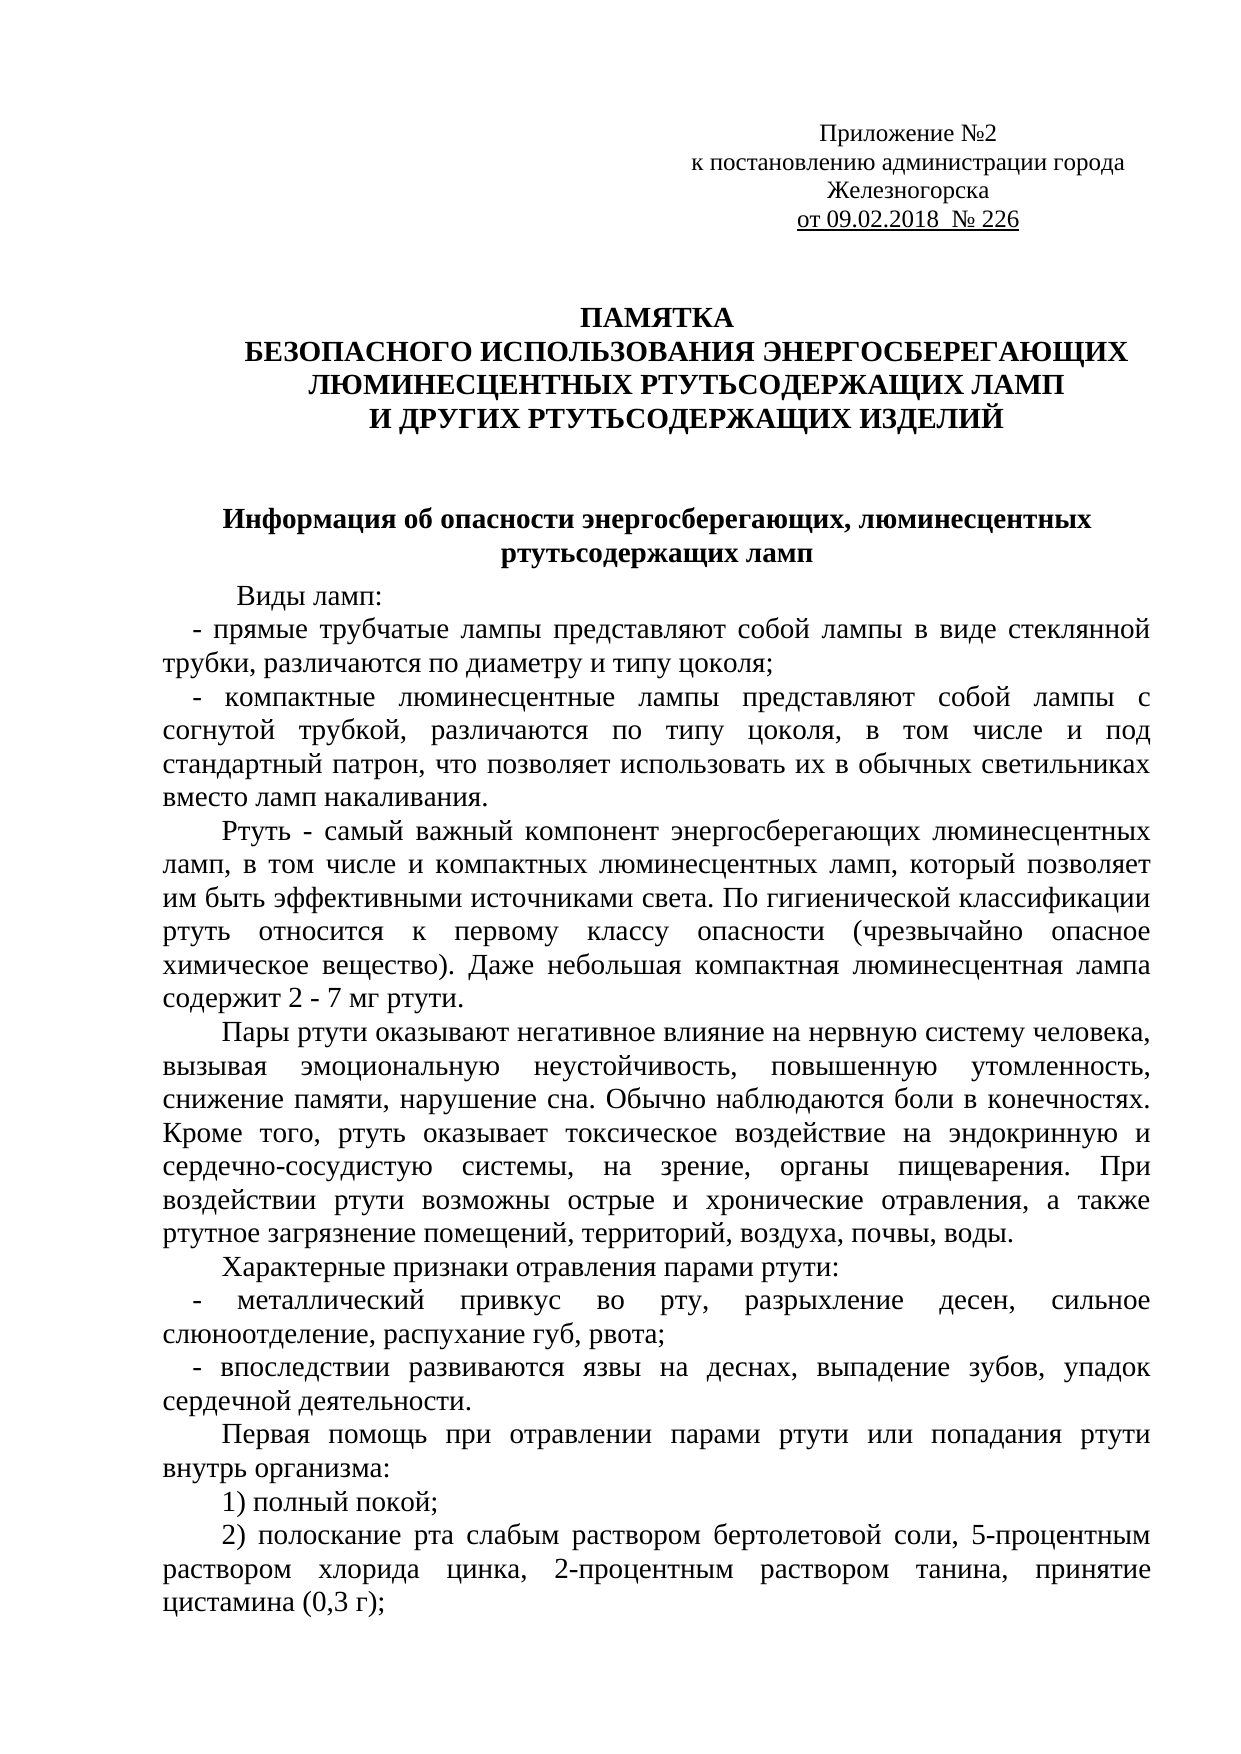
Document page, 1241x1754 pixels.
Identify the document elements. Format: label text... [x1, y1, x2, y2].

text Виды ламп: [162, 578, 1152, 612]
text - металлический привкус во рту, разрыхление десен, сильное слюноотделение, распухание губ, рвота; [162, 1282, 1152, 1349]
text 2) полоскание рта слабым раствором бертолетовой соли, 5-процентным раствором хлорида цинка, 2-процентным раствором танина, принятие цистамина (0,3 г); [162, 1517, 1152, 1618]
text Информация об опасности энергосберегающих, люминесцентных ртутьсодержащих ламп [162, 501, 1152, 568]
text от 09.02.2018 № 226 [664, 204, 1152, 233]
text Пары ртути оказывают негативное влияние на нервную систему человека, вызывая эмоциональную неустойчивость, повышенную утомленность, снижение памяти, нарушение сна. Обычно наблюдаются боли в конечностях. Кроме того, ртуть оказывает токсическое воздействие на эндокринную и сердечно-сосудистую системы, на зрение, органы пищеварения. При воздействии ртути возможны острые и хронические отравления, а также ртутное загрязнение помещений, территорий, воздуха, почвы, воды. [162, 1014, 1152, 1249]
text ЛЮМИНЕСЦЕНТНЫХ РТУТЬСОДЕРЖАЩИХ ЛАМП [162, 367, 1152, 401]
text Характерные признаки отравления парами ртути: [162, 1249, 1152, 1282]
text Ртуть - самый важный компонент энергосберегающих люминесцентных ламп, в том числе и компактных люминесцентных ламп, который позволяет им быть эффективными источниками света. По гигиенической классификации ртуть относится к первому классу опасности (чрезвычайно опасное химическое вещество). Даже небольшая компактная люминесцентная лампа содержит 2 - 7 мг ртути. [162, 813, 1152, 1014]
text Первая помощь при отравлении парами ртути или попадания ртути внутрь организма: [162, 1417, 1152, 1484]
text Приложение №2 [664, 118, 1152, 147]
text - впоследствии развиваются язвы на деснах, выпадение зубов, упадок сердечной деятельности. [162, 1349, 1152, 1417]
text - прямые трубчатые лампы представляют собой лампы в виде стеклянной трубки, различаются по диаметру и типу цоколя; [162, 612, 1152, 679]
text 1) полный покой; [162, 1484, 1152, 1517]
text - компактные люминесцентные лампы представляют собой лампы с согнутой трубкой, различаются по типу цоколя, в том числе и под стандартный патрон, что позволяет использовать их в обычных светильниках вместо ламп накаливания. [162, 679, 1152, 813]
text к постановлению администрации города Железногорска [664, 147, 1152, 204]
text БЕЗОПАСНОГО ИСПОЛЬЗОВАНИЯ ЭНЕРГОСБЕРЕГАЮЩИХ [162, 334, 1152, 367]
text ПАМЯТКА [162, 300, 1152, 334]
text И ДРУГИХ РТУТЬСОДЕРЖАЩИХ ИЗДЕЛИЙ [162, 401, 1152, 434]
